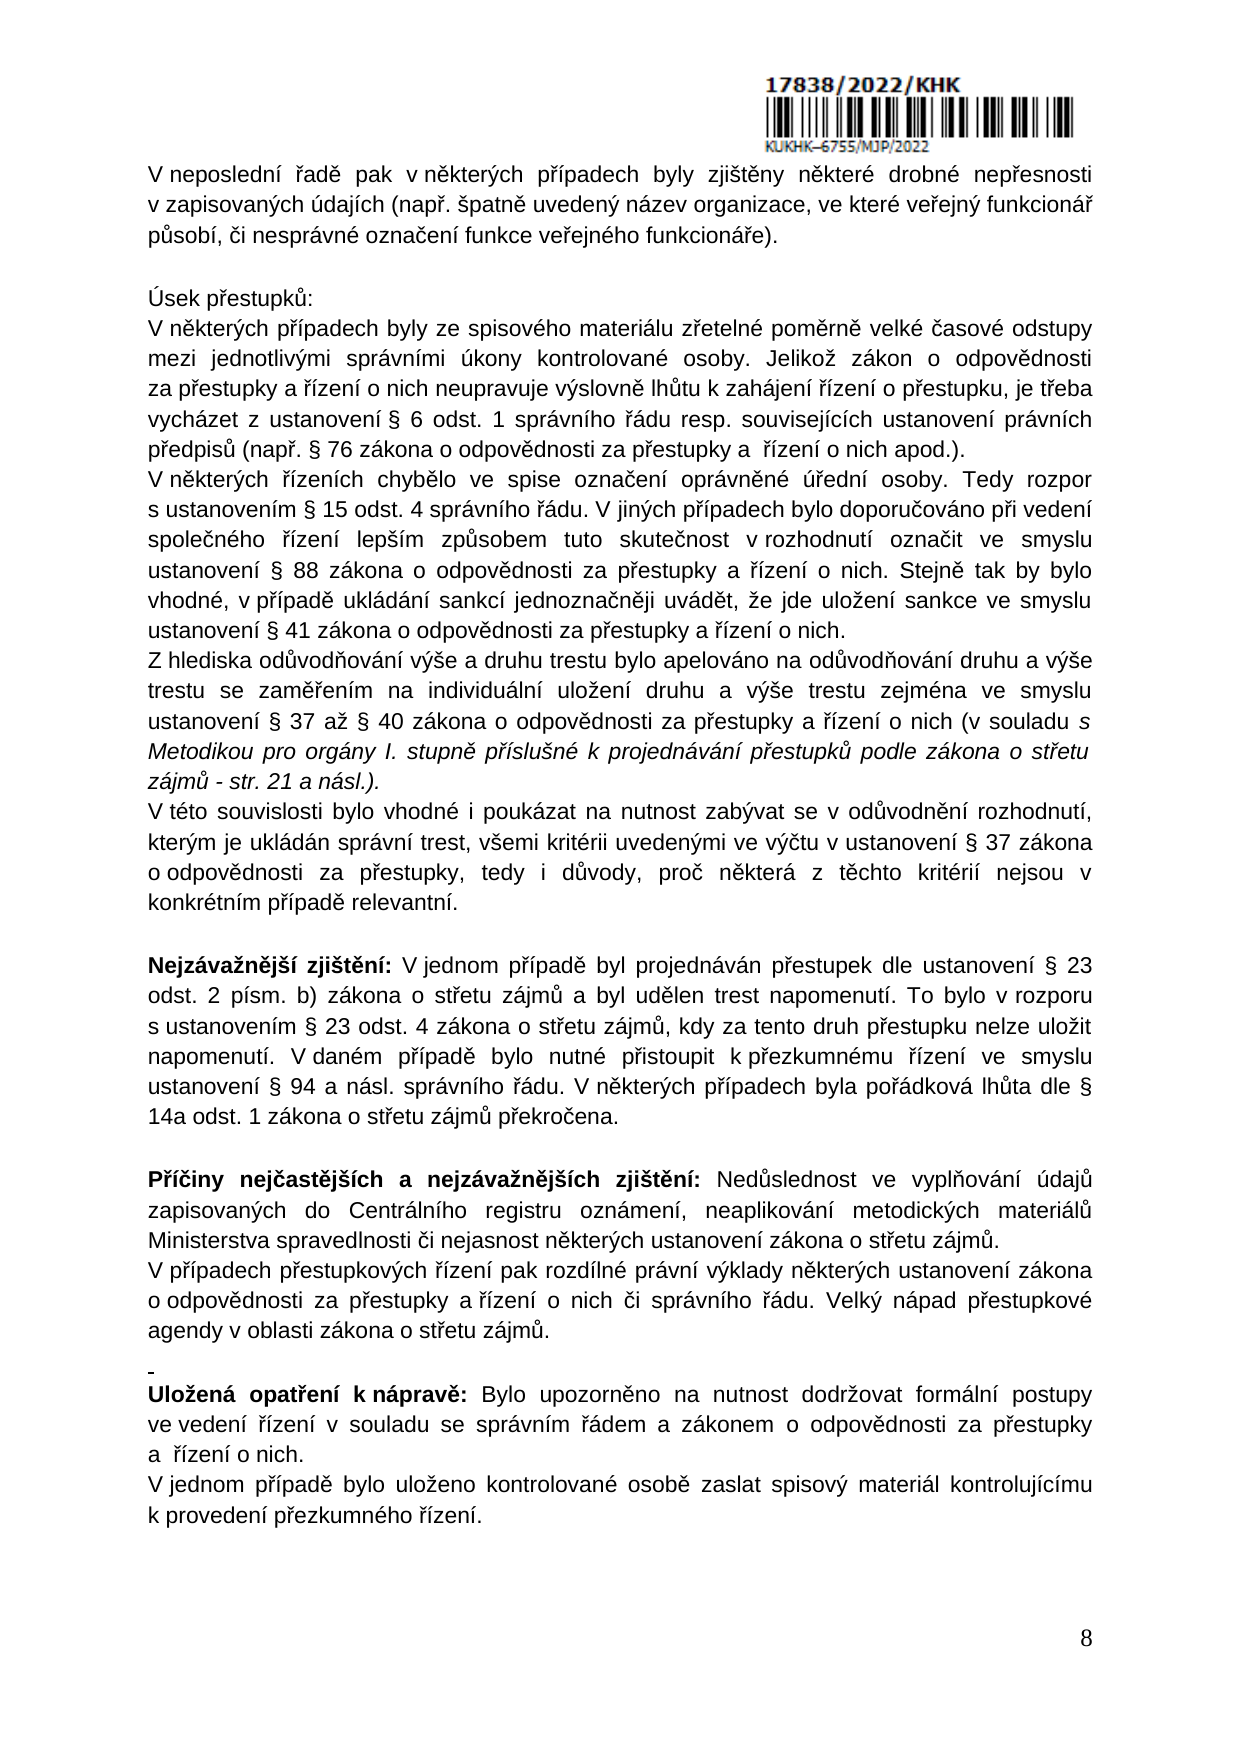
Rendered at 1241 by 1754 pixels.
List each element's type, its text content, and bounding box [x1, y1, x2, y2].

text Uložená opatření k nápravě: Bylo upozorněno na nutnost dodržovat formální postupy ve vedení řízení v souladu se správním řádem a zákonem o odpovědnosti za přestupky a řízení o nich. [148, 1381, 1093, 1467]
text Úsek přestupků: [148, 285, 1093, 311]
text V jednom případě bylo uloženo kontrolované osobě zaslat spisový materiál kontrolujícímu k provedení přezkumného řízení. [148, 1471, 1093, 1528]
text Nejzávažnější zjištění: V jednom případě byl projednáván přestupek dle ustanovení § 23 odst. 2 písm. b) zákona o střetu zájmů a byl udělen trest napomenutí. To bylo v rozporu s ustanovením § 23 odst. 4 zákona o střetu zájmů, kdy za tento druh přestupku nelze uložit napomenutí. V daném případě bylo nutné přistoupit k přezkumnému řízení ve smyslu ustanovení § 94 a násl. správního řádu. V některých případech byla pořádková lhůta dle § 14a odst. 1 zákona o střetu zájmů překročena. [148, 952, 1093, 1129]
list V této souvislosti bylo vhodné i poukázat na nutnost zabývat se v odůvodnění rozhodnutí, kterým je ukládán správní trest, všemi kritérii uvedenými ve výčtu v ustanovení § 37 zákona o odpovědnosti za přestupky, tedy i důvody, proč některá z těchto kritérií nejsou v konkrétním případě relevantní. [148, 798, 1093, 915]
list Z hlediska odůvodňování výše a druhu trestu bylo apelováno na odůvodňování druhu a výše trestu se zaměřením na individuální uložení druhu a výše trestu zejména ve smyslu ustanovení § 37 až § 40 zákona o odpovědnosti za přestupky a řízení o nich (v souladu s Metodikou pro orgány I. stupně příslušné k projednávání přestupků podle zákona o střetu zájmů - str. 21 a násl.). [148, 647, 1093, 794]
text V případech přestupkových řízení pak rozdílné právní výklady některých ustanovení zákona o odpovědnosti za přestupky a řízení o nich či správního řádu. Velký nápad přestupkové agendy v oblasti zákona o střetu zájmů. [148, 1257, 1093, 1344]
text Příčiny nejčastějších a nejzávažnějších zjištění: Nedůslednost ve vyplňování údajů zapisovaných do Centrálního registru oznámení, neaplikování metodických materiálů Ministerstva spravedlnosti či nejasnost některých ustanovení zákona o střetu zájmů. [148, 1166, 1093, 1253]
list V některých řízeních chybělo ve spise označení oprávněné úřední osoby. Tedy rozpor s ustanovením § 15 odst. 4 správního řádu. V jiných případech bylo doporučováno při vedení společného řízení lepším způsobem tuto skutečnost v rozhodnutí označit ve smyslu ustanovení § 88 zákona o odpovědnosti za přestupky a řízení o nich. Stejně tak by bylo vhodné, v případě ukládání sankcí jednoznačněji uvádět, že jde uložení sankce ve smyslu ustanovení § 41 zákona o odpovědnosti za přestupky a řízení o nich. [148, 466, 1093, 643]
text V některých případech byly ze spisového materiálu zřetelné poměrně velké časové odstupy mezi jednotlivými správními úkony kontrolované osoby. Jelikož zákon o odpovědnosti za přestupky a řízení o nich neupravuje výslovně lhůtu k zahájení řízení o přestupku, je třeba vycházet z ustanovení § 6 odst. 1 správního řádu resp. souvisejících ustanovení právních předpisů (např. § 76 zákona o odpovědnosti za přestupky a řízení o nich apod.). [148, 315, 1093, 462]
picture [760, 73, 1075, 162]
list V neposlední řadě pak v některých případech byly zjištěny některé drobné nepřesnosti v zapisovaných údajích (např. špatně uvedený název organizace, ve které veřejný funkcionář působí, či nesprávné označení funkce veřejného funkcionáře). [148, 161, 1093, 248]
